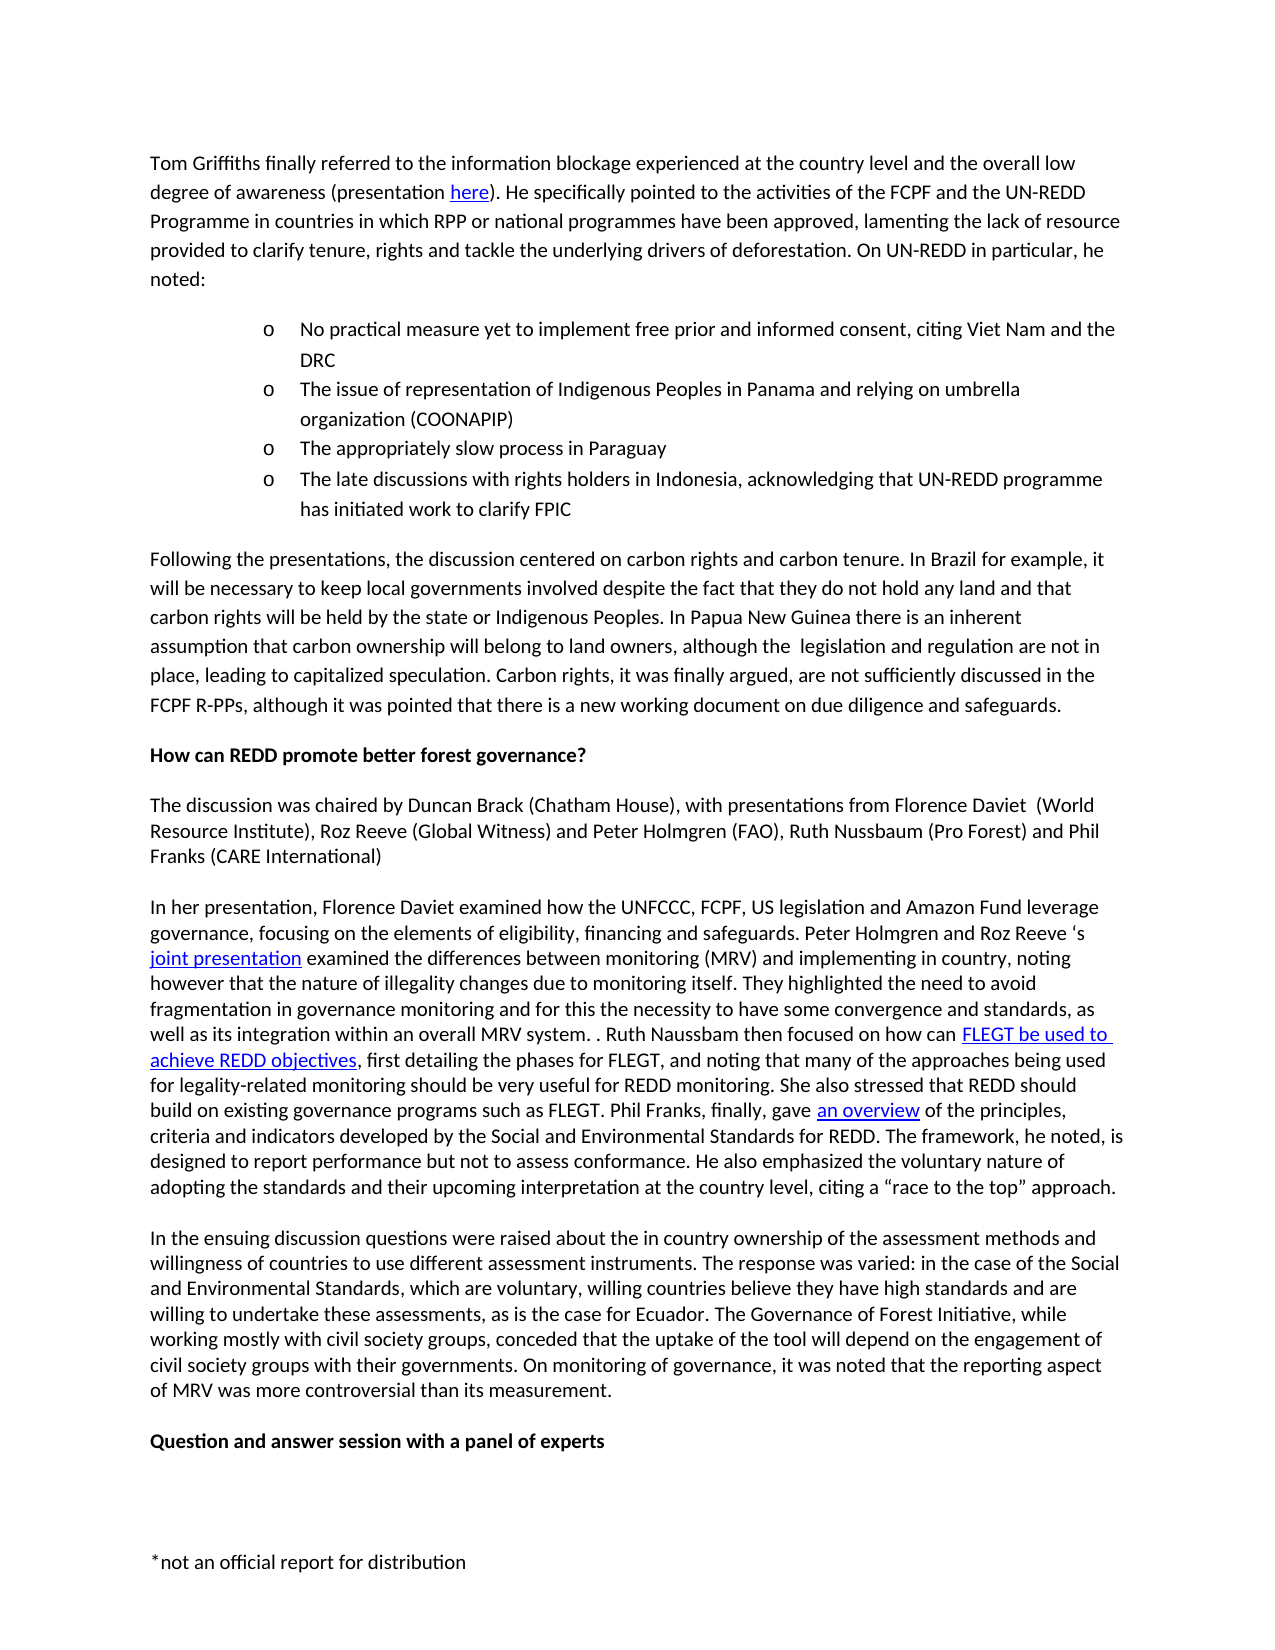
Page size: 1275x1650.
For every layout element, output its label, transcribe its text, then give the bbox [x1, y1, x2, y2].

list No practical measure yet to implement free prior and informed consent, citing Viet Nam and the DRC [262, 317, 1125, 372]
text The discussion was chaired by Duncan Brack (Chatham House), with presentations from Florence Daviet (World Resource Institute), Roz Reeve (Global Witness) and Peter Holmgren (FAO), Ruth Nussbaum (Pro Forest) and Phil Franks (CARE International) [150, 793, 1125, 869]
text Following the presentations, the discussion centered on carbon rights and carbon tenure. In Brazil for example, it will be necessary to keep local governments involved despite the fact that they do not hold any land and that carbon rights will be held by the state or Indigenous Peoples. In Papua New Guinea there is an inherent assumption that carbon ownership will belong to land owners, although the legislation and regulation are not in place, leading to capitalized speculation. Carbon rights, it was finally argued, are not sufficiently discussed in the FCPF R-PPs, although it was pointed that there is a new working document on due diligence and safeguards. [150, 546, 1125, 717]
text In her presentation, Florence Daviet examined how the UNFCCC, FCPF, US legislation and Amazon Fund leverage governance, focusing on the elements of eligibility, financing and safeguards. Peter Holmgren and Roz Reeve ‘s joint presentation examined the differences between monitoring (MRV) and implementing in country, noting however that the nature of illegality changes due to monitoring itself. They highlighted the need to avoid fragmentation in governance monitoring and for this the necessity to have some convergence and standards, as well as its integration within an overall MRV system. . Ruth Naussbam then focused on how can FLEGT be used to achieve REDD objectives, first detailing the phases for FLEGT, and noting that many of the approaches being used for legality-related monitoring should be very useful for REDD monitoring. She also stressed that REDD should build on existing governance programs such as FLEGT. Phil Franks, finally, gave an overview of the principles, criteria and indicators developed by the Social and Environmental Standards for REDD. The framework, he noted, is designed to report performance but not to assess conformance. He also emphasized the voluntary nature of adopting the standards and their upcoming interpretation at the country level, citing a “race to the top” approach. [150, 894, 1125, 1199]
text Question and answer session with a panel of experts [150, 1428, 1125, 1453]
list The late discussions with rights holders in Indonesia, acknowledging that UN-REDD programme has initiated work to clarify FPIC [262, 466, 1125, 521]
text How can REDD promote better forest governance? [150, 742, 1125, 767]
list The appropriately slow process in Paraguay [262, 435, 1125, 462]
list The issue of representation of Indigenous Peoples in Panama and relying on umbrella organization (COONAPIP) [262, 376, 1125, 432]
text Tom Griffiths finally referred to the information blockage experienced at the country level and the overall low degree of awareness (presentation here). He specifically pointed to the activities of the FCPF and the UN-REDD Programme in countries in which RPP or national programmes have been approved, lamenting the lack of resource provided to clarify tenure, rights and tackle the underlying drivers of deforestation. On UN-REDD in particular, he noted: [150, 150, 1125, 292]
text In the ensuing discussion questions were raised about the in country ownership of the assessment methods and willingness of countries to use different assessment instruments. The response was varied: in the case of the Social and Environmental Standards, which are voluntary, willing countries believe they have high standards and are willing to undertake these assessments, as is the case for Ecuador. The Governance of Forest Initiative, while working mostly with civil society groups, conceded that the uptake of the tool will depend on the engagement of civil society groups with their governments. On monitoring of governance, it was noted that the reporting aspect of MRV was more controversial than its measurement. [150, 1225, 1125, 1403]
